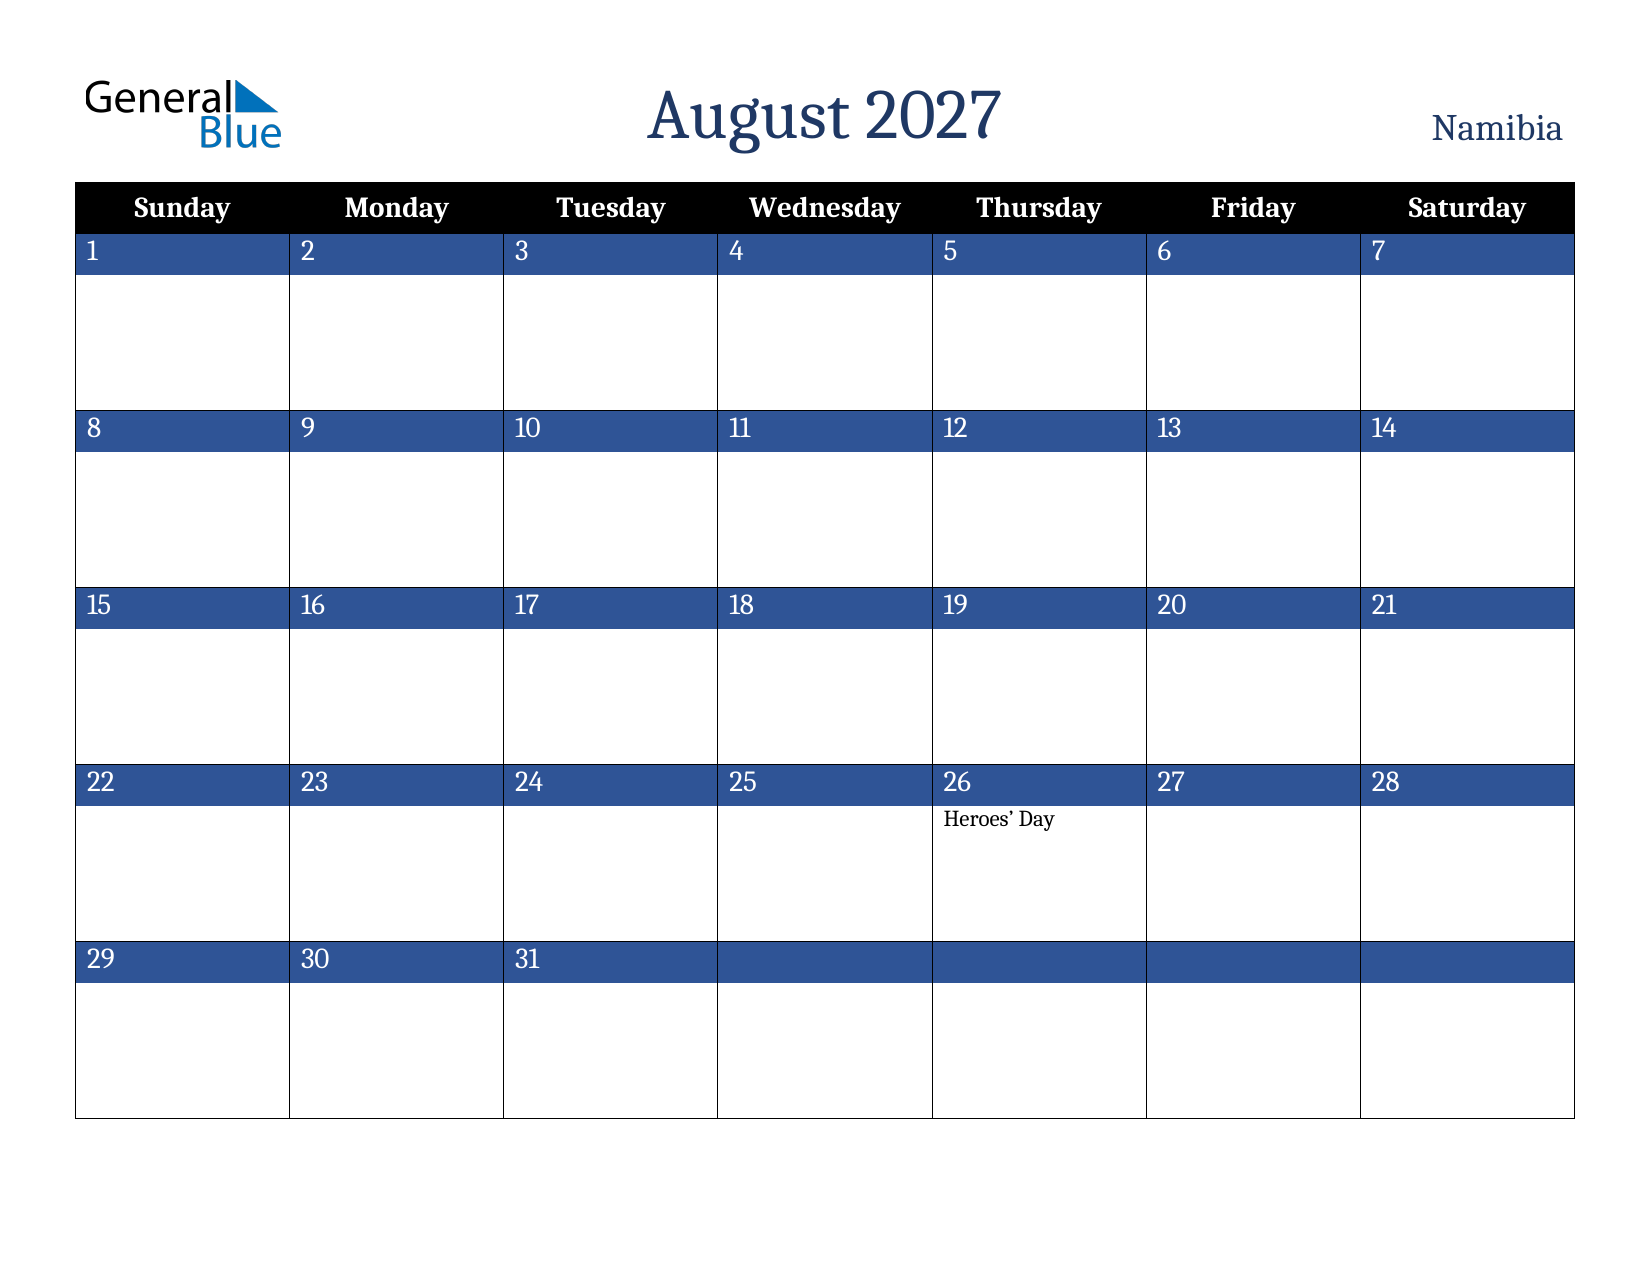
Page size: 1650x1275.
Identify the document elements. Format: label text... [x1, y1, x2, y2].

table_header August 2027 [504, 75, 1146, 182]
table_cell 26 [933, 765, 1146, 806]
table_cell 5 [933, 234, 1146, 275]
table_cell 7 [1361, 234, 1574, 275]
table_cell 6 [1147, 234, 1360, 275]
table_cell [1147, 942, 1360, 983]
table_cell [1361, 275, 1574, 410]
table_cell [1361, 806, 1574, 941]
table_cell [933, 452, 1146, 587]
table_cell Heroes’ Day [933, 806, 1146, 941]
table_cell [76, 452, 289, 587]
table_cell 4 [718, 234, 932, 275]
table_cell Sunday [76, 183, 289, 233]
table_cell [290, 629, 503, 764]
table_cell [1147, 629, 1360, 764]
table_cell [1147, 275, 1360, 410]
table_cell [933, 983, 1146, 1118]
table_cell Tuesday [504, 183, 717, 233]
table_cell [1147, 452, 1360, 587]
table_cell [76, 983, 289, 1118]
table_cell 23 [290, 765, 503, 806]
table_cell [718, 983, 932, 1118]
table_cell Monday [290, 183, 503, 233]
table_cell 3 [504, 234, 717, 275]
table_cell 1 [76, 234, 289, 275]
table_cell 22 [76, 765, 289, 806]
table_cell [1147, 806, 1360, 941]
table_cell [290, 275, 503, 410]
table_cell Thursday [933, 183, 1146, 233]
table_cell 29 [76, 942, 289, 983]
table_cell [76, 629, 289, 764]
table_cell [933, 942, 1146, 983]
table_cell [933, 629, 1146, 764]
table_cell [718, 452, 932, 587]
table_cell 16 [290, 588, 503, 629]
table_cell [718, 806, 932, 941]
table_cell 11 [718, 411, 932, 452]
table_cell 21 [1361, 588, 1574, 629]
picture [86, 80, 281, 148]
table_cell [290, 806, 503, 941]
table_cell 17 [504, 588, 717, 629]
table_cell [718, 629, 932, 764]
table_cell 14 [1361, 411, 1574, 452]
table_header Namibia [1146, 75, 1574, 182]
table_cell 10 [504, 411, 717, 452]
table_cell 30 [290, 942, 503, 983]
table_cell [1361, 452, 1574, 587]
table_cell [504, 629, 717, 764]
table_cell 27 [1147, 765, 1360, 806]
table_cell [504, 275, 717, 410]
table_cell [1147, 983, 1360, 1118]
table_cell Friday [1147, 183, 1360, 233]
table_cell 2 [290, 234, 503, 275]
table_cell [76, 275, 289, 410]
table_cell 31 [504, 942, 717, 983]
table_cell 13 [1147, 411, 1360, 452]
table_cell 9 [290, 411, 503, 452]
table_cell 24 [504, 765, 717, 806]
table_cell [1361, 942, 1574, 983]
table_cell [290, 452, 503, 587]
table_cell [76, 806, 289, 941]
table_cell [718, 275, 932, 410]
table_cell [1361, 629, 1574, 764]
table_cell [718, 942, 932, 983]
table_cell [504, 983, 717, 1118]
table_cell 18 [718, 588, 932, 629]
table_cell [504, 806, 717, 941]
table_cell 25 [718, 765, 932, 806]
table_cell [933, 275, 1146, 410]
table_cell 8 [76, 411, 289, 452]
table_cell 28 [1361, 765, 1574, 806]
table_cell [504, 452, 717, 587]
table_cell 19 [933, 588, 1146, 629]
table_cell Saturday [1361, 183, 1574, 233]
table_cell [1361, 983, 1574, 1118]
table_cell 20 [1147, 588, 1360, 629]
table_cell [290, 983, 503, 1118]
table_cell 15 [76, 588, 289, 629]
table_header [76, 75, 503, 182]
table_cell Wednesday [718, 183, 932, 233]
table_cell 12 [933, 411, 1146, 452]
